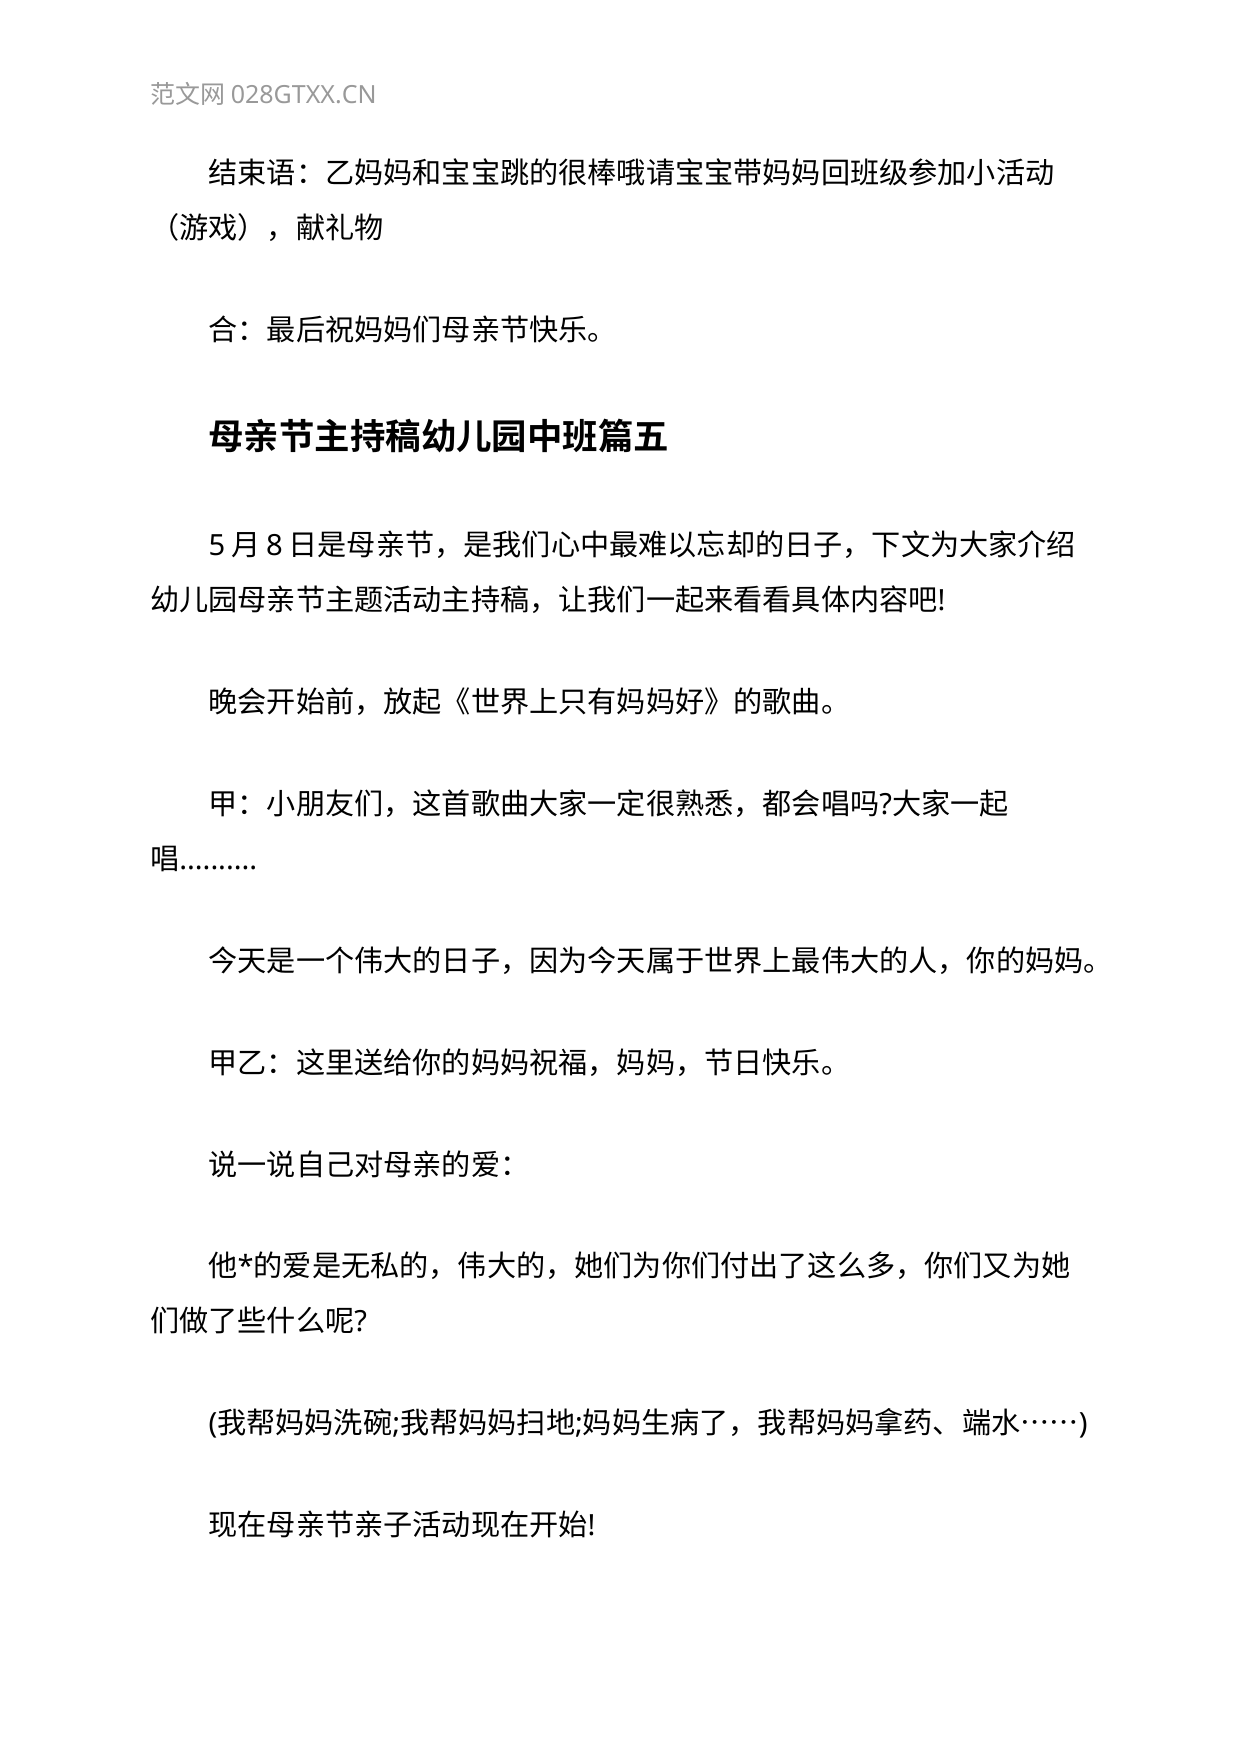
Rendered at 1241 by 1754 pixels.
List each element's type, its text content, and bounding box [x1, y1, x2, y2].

text 结束语：乙妈妈和宝宝跳的很棒哦请宝宝带妈妈回班级参加小活动（游戏），献礼物 [150, 150, 1090, 247]
text 5月8日是母亲节，是我们心中最难以忘却的日子，下文为大家介绍幼儿园母亲节主题活动主持稿，让我们一起来看看具体内容吧! [150, 522, 1090, 619]
text 甲乙：这里送给你的妈妈祝福，妈妈，节日快乐。 [150, 1039, 1090, 1082]
text 晚会开始前，放起《世界上只有妈妈好》的歌曲。 [150, 679, 1090, 721]
text 今天是一个伟大的日子，因为今天属于世界上最伟大的人，你的妈妈。 [150, 938, 1090, 980]
text 母亲节主持稿幼儿园中班篇五 [150, 408, 1090, 460]
text 合：最后祝妈妈们母亲节快乐。 [150, 307, 1090, 349]
text 他*的爱是无私的，伟大的，她们为你们付出了这么多，你们又为她们做了些什么呢? [150, 1243, 1090, 1340]
text 甲：小朋友们，这首歌曲大家一定很熟悉，都会唱吗?大家一起唱.......... [150, 781, 1090, 878]
text 现在母亲节亲子活动现在开始! [150, 1502, 1090, 1544]
text 说一说自己对母亲的爱： [150, 1141, 1090, 1183]
text (我帮妈妈洗碗;我帮妈妈扫地;妈妈生病了，我帮妈妈拿药、端水……) [150, 1400, 1090, 1442]
